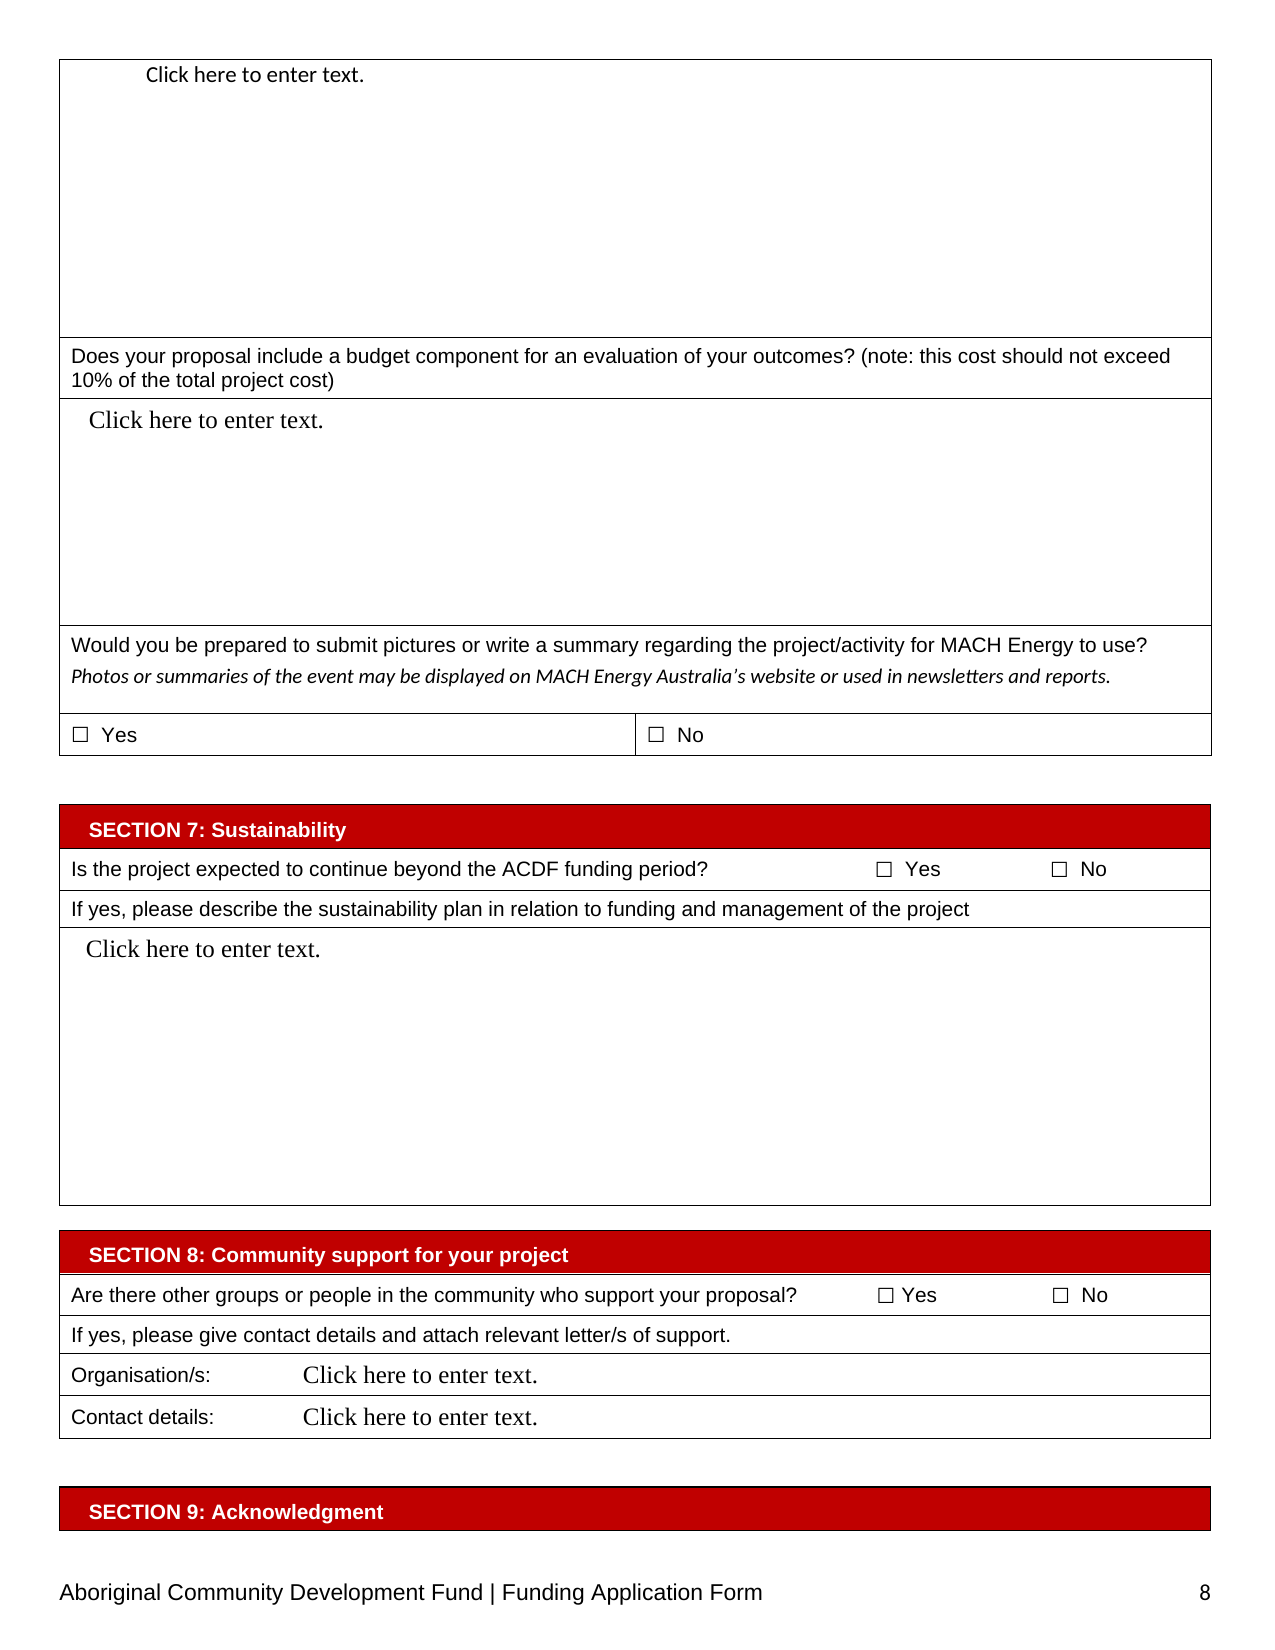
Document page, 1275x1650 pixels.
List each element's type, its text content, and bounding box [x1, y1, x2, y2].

table_cell Yes [849, 849, 1024, 889]
table_cell Are there other groups or people in the community who support your proposal? [60, 1275, 850, 1315]
table_cell No [1025, 1275, 1210, 1315]
table_cell If yes, please give contact details and attach relevant letter/s of support. [60, 1316, 1210, 1353]
table_cell Contact details: [60, 1396, 277, 1437]
table_header SECTION 9: Acknowledgment [60, 1488, 1210, 1530]
table_cell If yes, please describe the sustainability plan in relation to funding and management of the project [60, 891, 1210, 927]
table_cell Is the project expected to continue beyond the ACDF funding period? [60, 849, 848, 889]
table_header SECTION 8: Community support for your project [60, 1231, 1210, 1273]
table_cell No [636, 714, 1211, 755]
table_cell No [1024, 849, 1210, 889]
table_header SECTION 7: Sustainability [60, 805, 1210, 848]
table_cell Would you be prepared to submit pictures or write a summary regarding the project/activity for MACH Energy to use? Photos or summaries of the event may be displayed on MACH Energy Australia’s website or used in newsletters and reports. [60, 626, 1211, 713]
table_cell Organisation/s: [60, 1354, 277, 1395]
table_cell Yes [60, 714, 635, 755]
table_cell Does your proposal include a budget component for an evaluation of your outcomes? (note: this cost should not exceed 10% of the total project cost) [60, 338, 1211, 398]
table_cell Yes [850, 1275, 1025, 1315]
